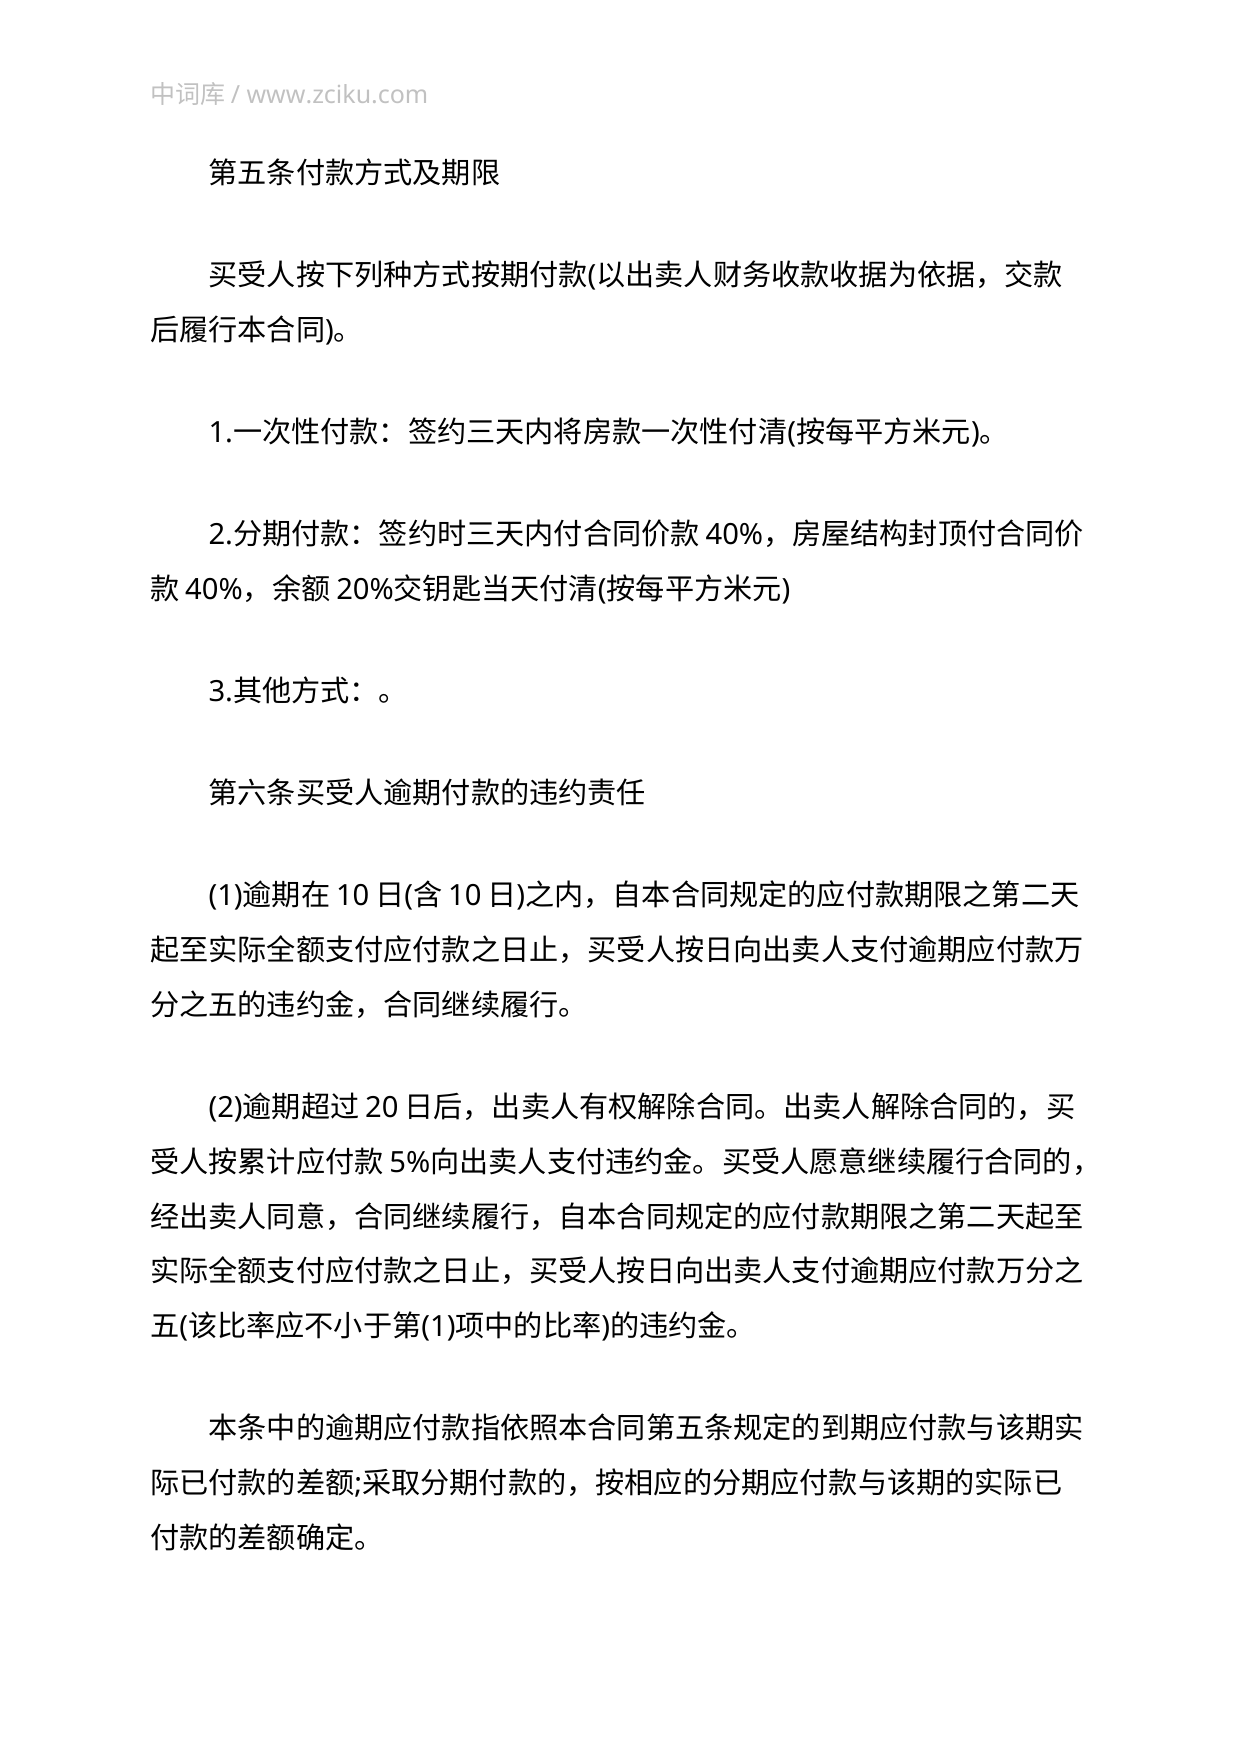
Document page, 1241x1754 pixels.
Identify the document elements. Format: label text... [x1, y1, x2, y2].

text 买受人按下列种方式按期付款(以出卖人财务收款收据为依据，交款后履行本合同)。 [150, 252, 1090, 349]
text 第六条买受人逾期付款的违约责任 [150, 770, 1090, 812]
text (1)逾期在10日(含10日)之内，自本合同规定的应付款期限之第二天起至实际全额支付应付款之日止，买受人按日向出卖人支付逾期应付款万分之五的违约金，合同继续履行。 [150, 871, 1090, 1024]
text 本条中的逾期应付款指依照本合同第五条规定的到期应付款与该期实际已付款的差额;采取分期付款的，按相应的分期应付款与该期的实际已付款的差额确定。 [150, 1405, 1090, 1557]
text 1.一次性付款：签约三天内将房款一次性付清(按每平方米元)。 [150, 409, 1090, 451]
text 3.其他方式：。 [150, 668, 1090, 710]
text (2)逾期超过20日后，出卖人有权解除合同。出卖人解除合同的，买受人按累计应付款5%向出卖人支付违约金。买受人愿意继续履行合同的，经出卖人同意，合同继续履行，自本合同规定的应付款期限之第二天起至实际全额支付应付款之日止，买受人按日向出卖人支付逾期应付款万分之五(该比率应不小于第(1)项中的比率)的违约金。 [150, 1083, 1090, 1345]
text 第五条付款方式及期限 [150, 150, 1090, 192]
text 2.分期付款：签约时三天内付合同价款40%，房屋结构封顶付合同价款40%，余额20%交钥匙当天付清(按每平方米元) [150, 511, 1090, 608]
